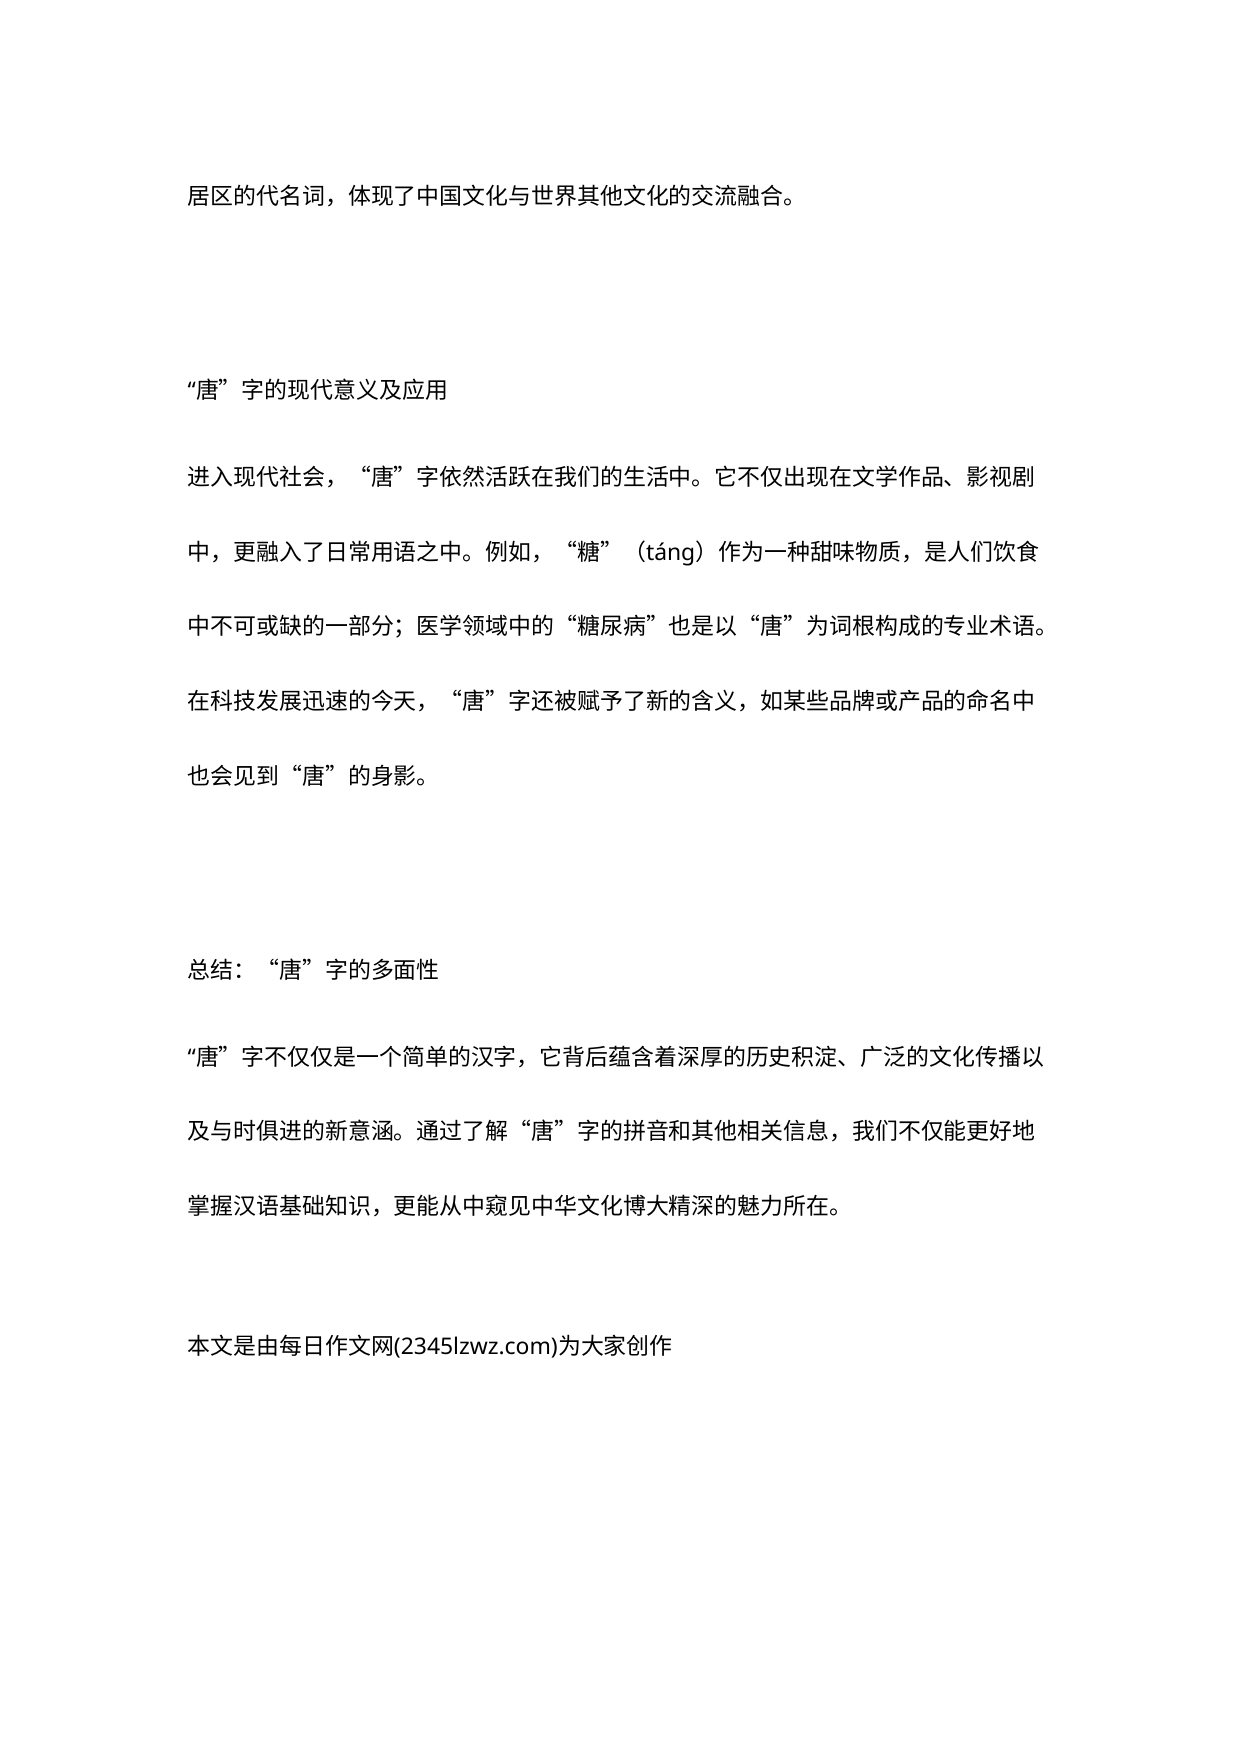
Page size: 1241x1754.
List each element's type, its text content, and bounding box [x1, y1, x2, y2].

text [187, 162, 1053, 227]
text 总结：“唐”字的多面性 [187, 936, 1053, 1001]
text “唐”字不仅仅是一个简单的汉字，它背后蕴含着深厚的历史积淀、广泛的文化传播以及与时俱进的新意涵。通过了解“唐”字的拼音和其他相关信息，我们不仅能更好地掌握汉语基础知识，更能从中窥见中华文化博大精深的魅力所在。 [187, 1022, 1053, 1237]
text “唐”字的现代意义及应用 [187, 356, 1053, 421]
text 进入现代社会，“唐”字依然活跃在我们的生活中。它不仅出现在文学作品、影视剧中，更融入了日常用语之中。例如，“糖”（táng）作为一种甜味物质，是人们饮食中不可或缺的一部分；医学领域中的“糖尿病”也是以“唐”为词根构成的专业术语。在科技发展迅速的今天，“唐”字还被赋予了新的含义，如某些品牌或产品的命名中也会见到“唐”的身影。 [187, 443, 1053, 807]
text 本文是由每日作文网(2345lzwz.com)为大家创作 [187, 1312, 1053, 1377]
